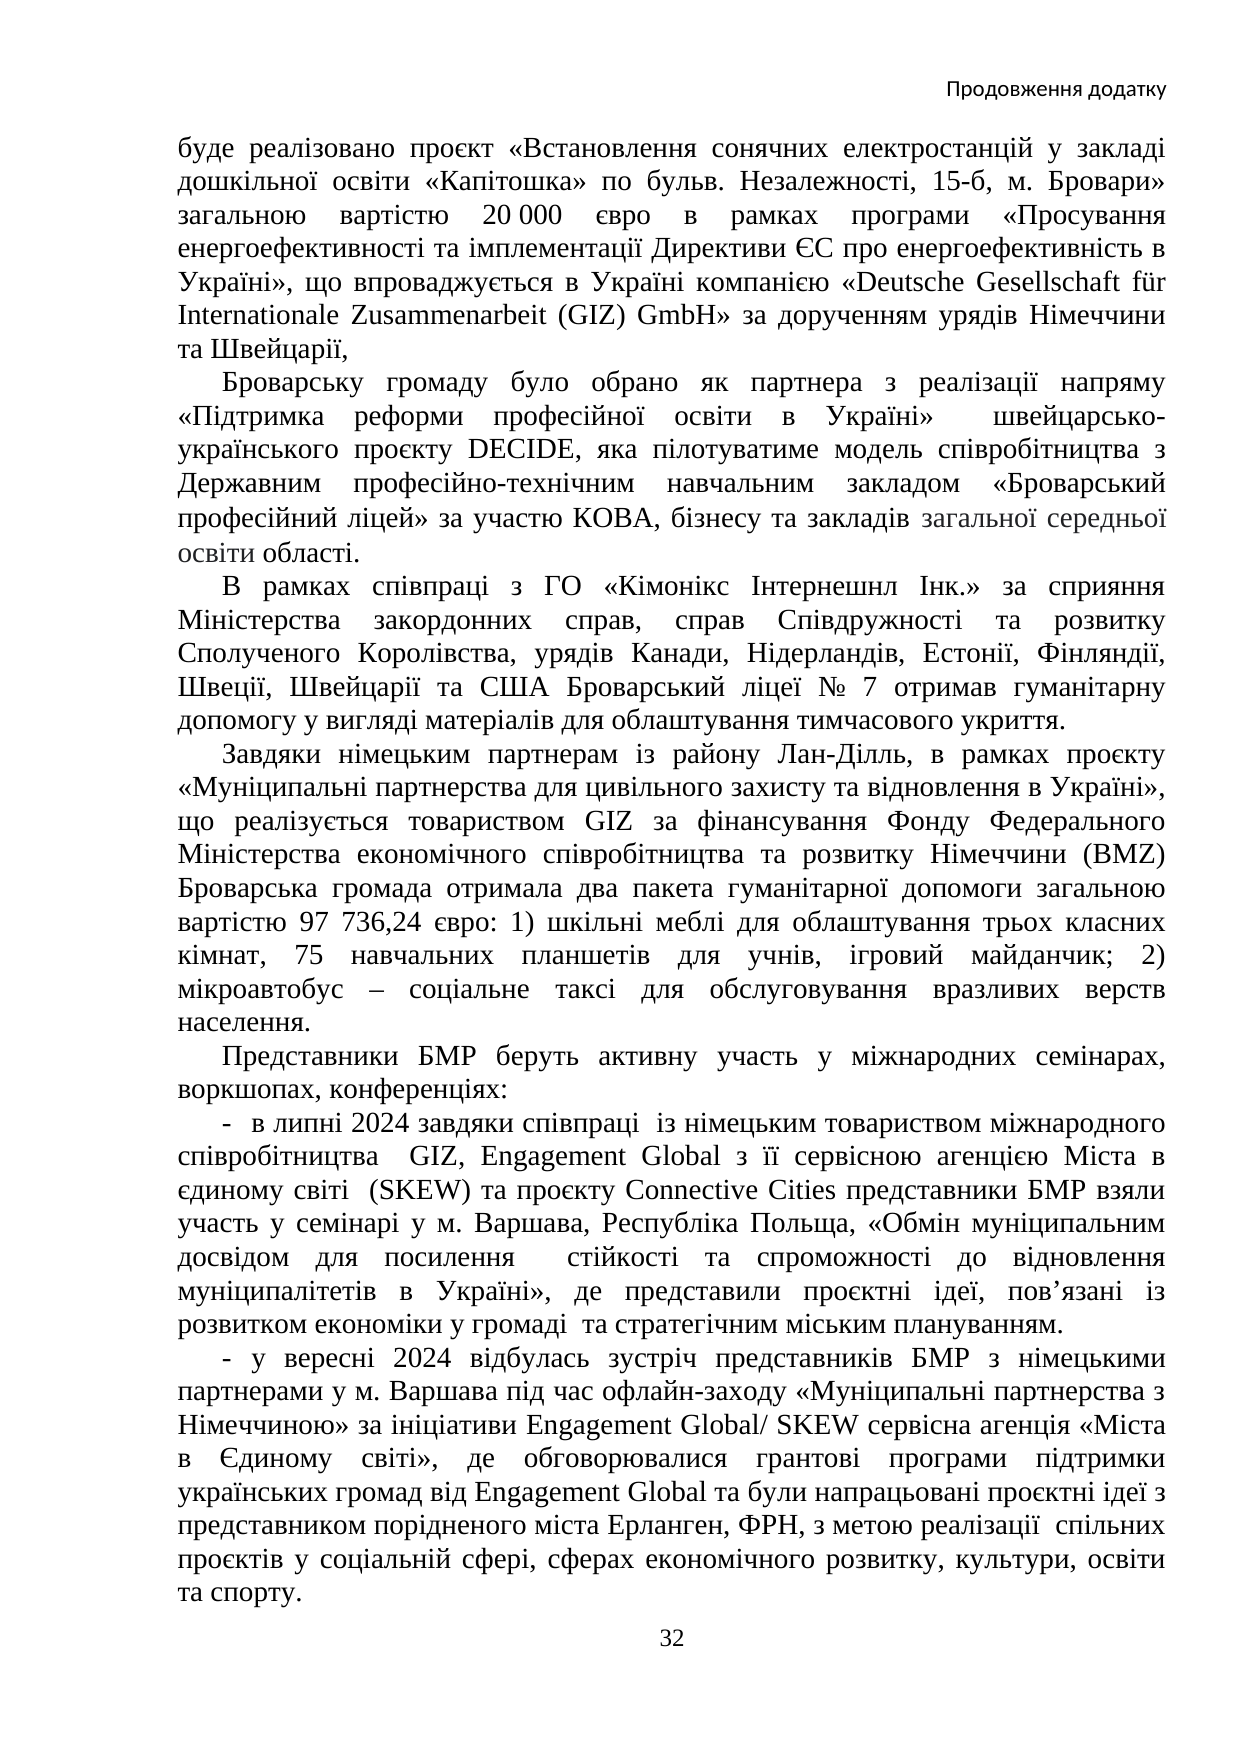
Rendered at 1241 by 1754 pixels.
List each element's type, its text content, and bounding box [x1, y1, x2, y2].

list у вересні 2024 відбулась зустріч представників БМР з німецькими партнерами у м. Варшава під час офлайн-заходу «Муніципальні партнерства з Німеччиною» за ініціативи Engagement Global/ SKEW сервісна агенція «Міста в Єдиному світі», де обговорювалися грантові програми підтримки українських громад від Engagement Global та були напрацьовані проєктні ідеї з представником порідненого міста Ерланген, ФРН, з метою реалізації спільних проєктів у соціальній сфері, сферах економічного розвитку, культури, освіти та спорту. [177, 1340, 1167, 1608]
text Завдяки німецьким партнерам із району Лан-Ділль, в рамках проєкту «Муніципальні партнерства для цивільного захисту та відновлення в Україні», що реалізується товариством GIZ за фінансування Фонду Федерального Міністерства економічного співробітництва та розвитку Німеччини (BMZ) Броварська громада отримала два пакета гуманітарної допомоги загальною вартістю 97 736,24 євро: 1) шкільні меблі для облаштування трьох класних кімнат, 75 навчальних планшетів для учнів, ігровий майданчик; 2) мікроавтобус – соціальне таксі для обслуговування вразливих верств населення. [177, 736, 1167, 1038]
text В рамках співпраці з ГО «Кімонікс Інтернешнл Інк.» за сприяння Міністерства закордонних справ, справ Співдружності та розвитку Сполученого Королівства, урядів Канади, Нідерландів, Естонії, Фінляндії, Швеції, Швейцарії та США Броварський ліцеї № 7 отримав гуманітарну допомогу у вигляді матеріалів для облаштування тимчасового укриття. [177, 568, 1167, 736]
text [177, 130, 1167, 364]
text Представники БМР беруть активну участь у міжнародних семінарах, воркшопах, конференціях: [177, 1038, 1167, 1105]
text Броварську громаду було обрано як партнера з реалізації напряму «Підтримка реформи професійної освіти в Україні» швейцарсько-українського проєкту DECIDE, яка пілотуватиме модель співробітництва з Державним професійно-технічним навчальним закладом «Броварський професійний ліцей» за участю КОВА, бізнесу та закладів загальної середньої освіти області. [177, 364, 1167, 568]
list в липні 2024 завдяки співпраці із німецьким товариством міжнародного співробітництва GIZ, Engagement Global з її сервісною агенцією Міста в єдиному світі (SKEW) та проєкту Connective Cities представники БМР взяли участь у семінарі у м. Варшава, Республіка Польща, «Обмін муніципальним досвідом для посилення стійкості та спроможності до відновлення муніципалітетів в Україні», де представили проєктні ідеї, пов’язані із розвитком економіки у громаді та стратегічним міським плануванням. [177, 1105, 1167, 1340]
